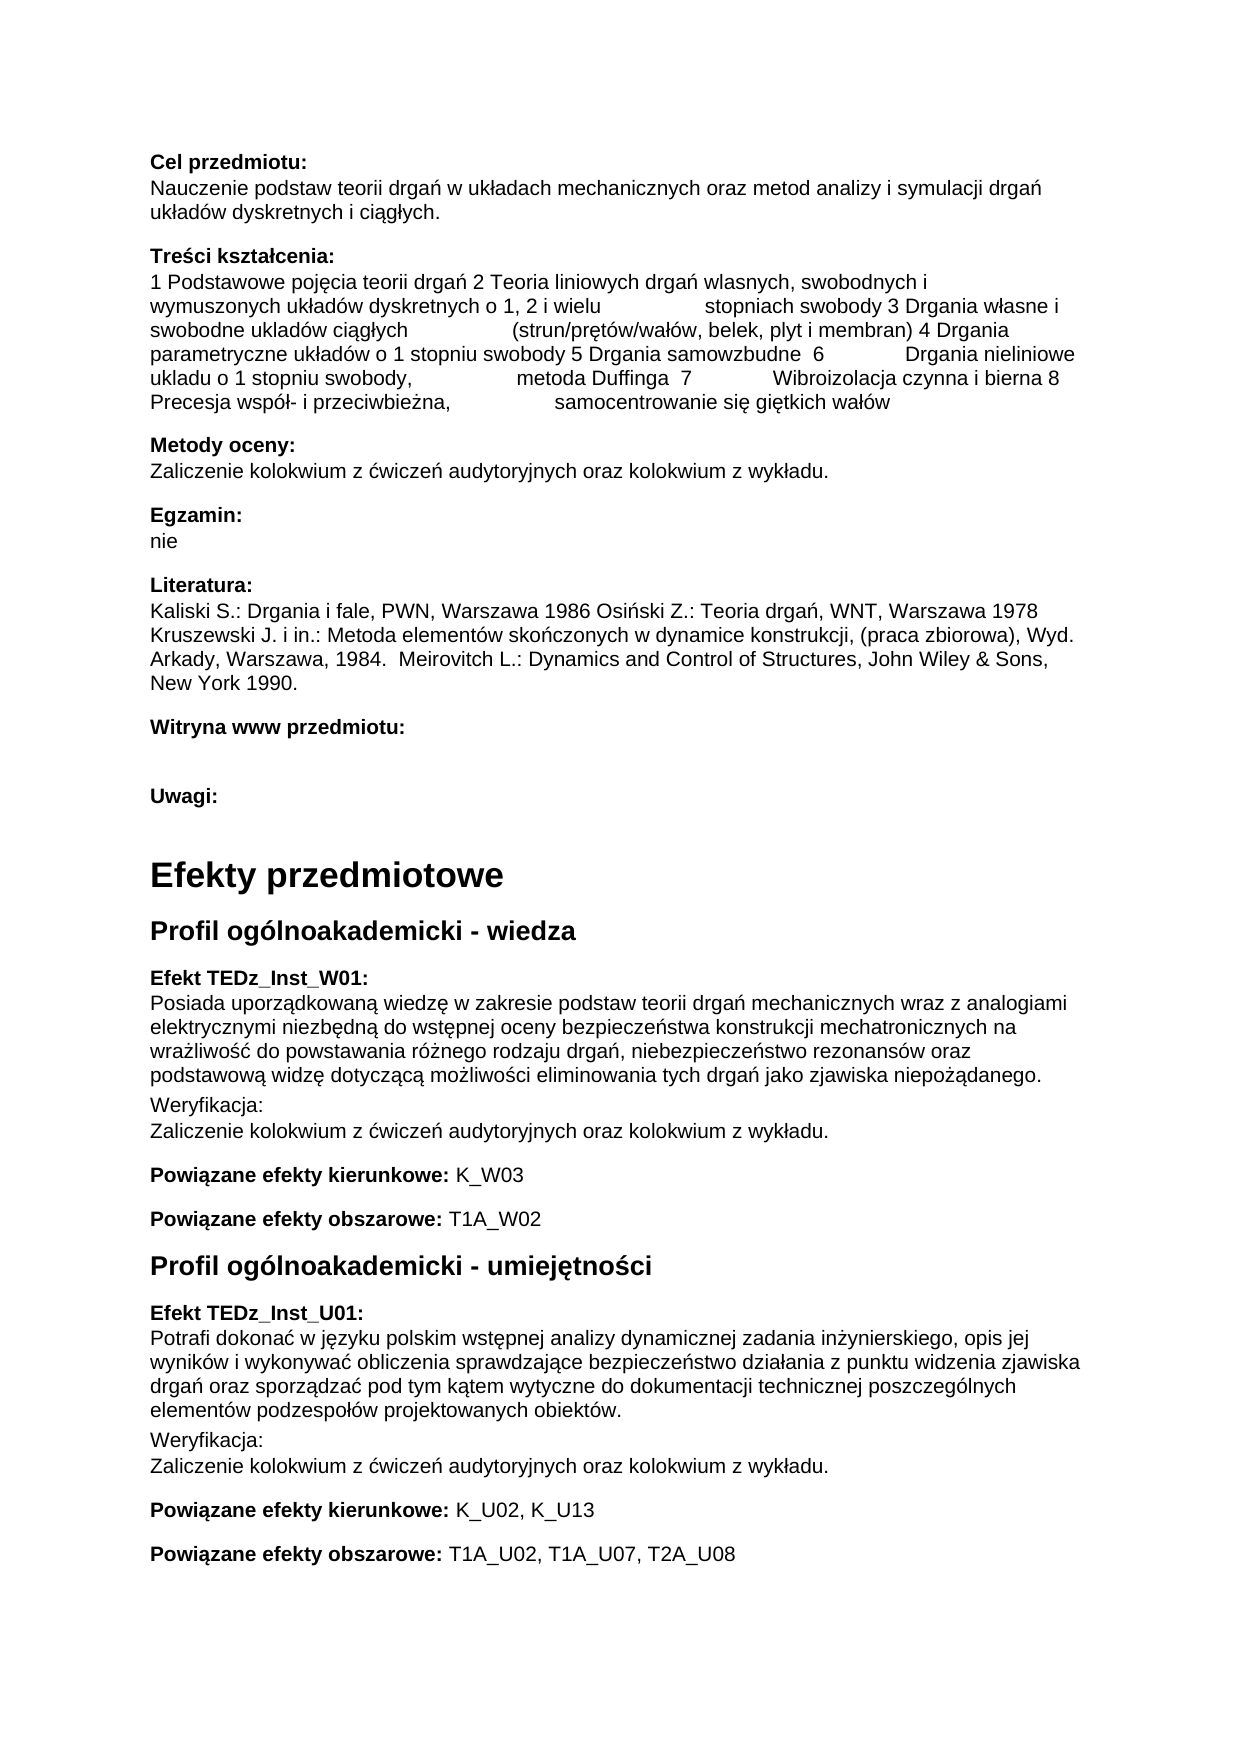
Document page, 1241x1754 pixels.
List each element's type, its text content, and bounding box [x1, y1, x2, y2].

text nie [150, 529, 1090, 553]
text Powiązane efekty obszarowe: T1A_W02 [150, 1206, 1090, 1230]
text Efekt TEDz_Inst_W01: [150, 966, 1090, 990]
subtitle Efekty przedmiotowe [150, 854, 1090, 895]
text Powiązane efekty obszarowe: T1A_U02, T1A_U07, T2A_U08 [150, 1542, 1090, 1566]
text Treści kształcenia: [150, 244, 1090, 268]
text Zaliczenie kolokwium z ćwiczeń audytoryjnych oraz kolokwium z wykładu. [150, 459, 1090, 483]
text Weryfikacja: [150, 1428, 1090, 1452]
text Witryna www przedmiotu: [150, 714, 1090, 738]
text Potrafi dokonać w języku polskim wstępnej analizy dynamicznej zadania inżynierskiego, opis jej wyników i wykonywać obliczenia sprawdzające bezpieczeństwo działania z punktu widzenia zjawiska drgań oraz sporządzać pod tym kątem wytyczne do dokumentacji technicznej poszczególnych elementów podzespołów projektowanych obiektów. [150, 1326, 1090, 1422]
text Nauczenie podstaw teorii drgań w układach mechanicznych oraz metod analizy i symulacji drgań układów dyskretnych i ciągłych. [150, 176, 1090, 224]
text Kaliski S.: Drgania i fale, PWN, Warszawa 1986 Osiński Z.: Teoria drgań, WNT, Warszawa 1978 Kruszewski J. i in.: Metoda elementów skończonych w dynamice konstrukcji, (praca zbiorowa), Wyd. Arkady, Warszawa, 1984. Meirovitch L.: Dynamics and Control of Structures, John Wiley & Sons, New York 1990. [150, 599, 1090, 695]
text Zaliczenie kolokwium z ćwiczeń audytoryjnych oraz kolokwium z wykładu. [150, 1454, 1090, 1478]
text Posiada uporządkowaną wiedzę w zakresie podstaw teorii drgań mechanicznych wraz z analogiami elektrycznymi niezbędną do wstępnej oceny bezpieczeństwa konstrukcji mechatronicznych na wrażliwość do powstawania różnego rodzaju drgań, niebezpieczeństwo rezonansów oraz podstawową widzę dotyczącą możliwości eliminowania tych drgań jako zjawiska niepożądanego. [150, 991, 1090, 1087]
text Weryfikacja: [150, 1093, 1090, 1117]
text Powiązane efekty kierunkowe: K_W03 [150, 1163, 1090, 1187]
text Literatura: [150, 573, 1090, 597]
text Powiązane efekty kierunkowe: K_U02, K_U13 [150, 1498, 1090, 1522]
subtitle Profil ogólnoakademicki - umiejętności [150, 1250, 1090, 1281]
subtitle Profil ogólnoakademicki - wiedza [150, 915, 1090, 946]
text Cel przedmiotu: [150, 150, 1090, 174]
text 1 Podstawowe pojęcia teorii drgań 2 Teoria liniowych drgań wlasnych, swobodnych i wymuszonych układów dyskretnych o 1, 2 i wielu stopniach swobody 3 Drgania własne i swobodne ukladów ciągłych (strun/prętów/wałów, belek, plyt i membran) 4 Drgania parametryczne układów o 1 stopniu swobody 5 Drgania samowzbudne 6 Drgania nieliniowe ukladu o 1 stopniu swobody, metoda Duffinga 7 Wibroizolacja czynna i bierna 8 Precesja współ- i przeciwbieżna, samocentrowanie się giętkich wałów [150, 270, 1090, 413]
text Zaliczenie kolokwium z ćwiczeń audytoryjnych oraz kolokwium z wykładu. [150, 1119, 1090, 1143]
text Uwagi: [150, 784, 1090, 808]
text Efekt TEDz_Inst_U01: [150, 1301, 1090, 1325]
text Egzamin: [150, 503, 1090, 527]
text Metody oceny: [150, 433, 1090, 457]
